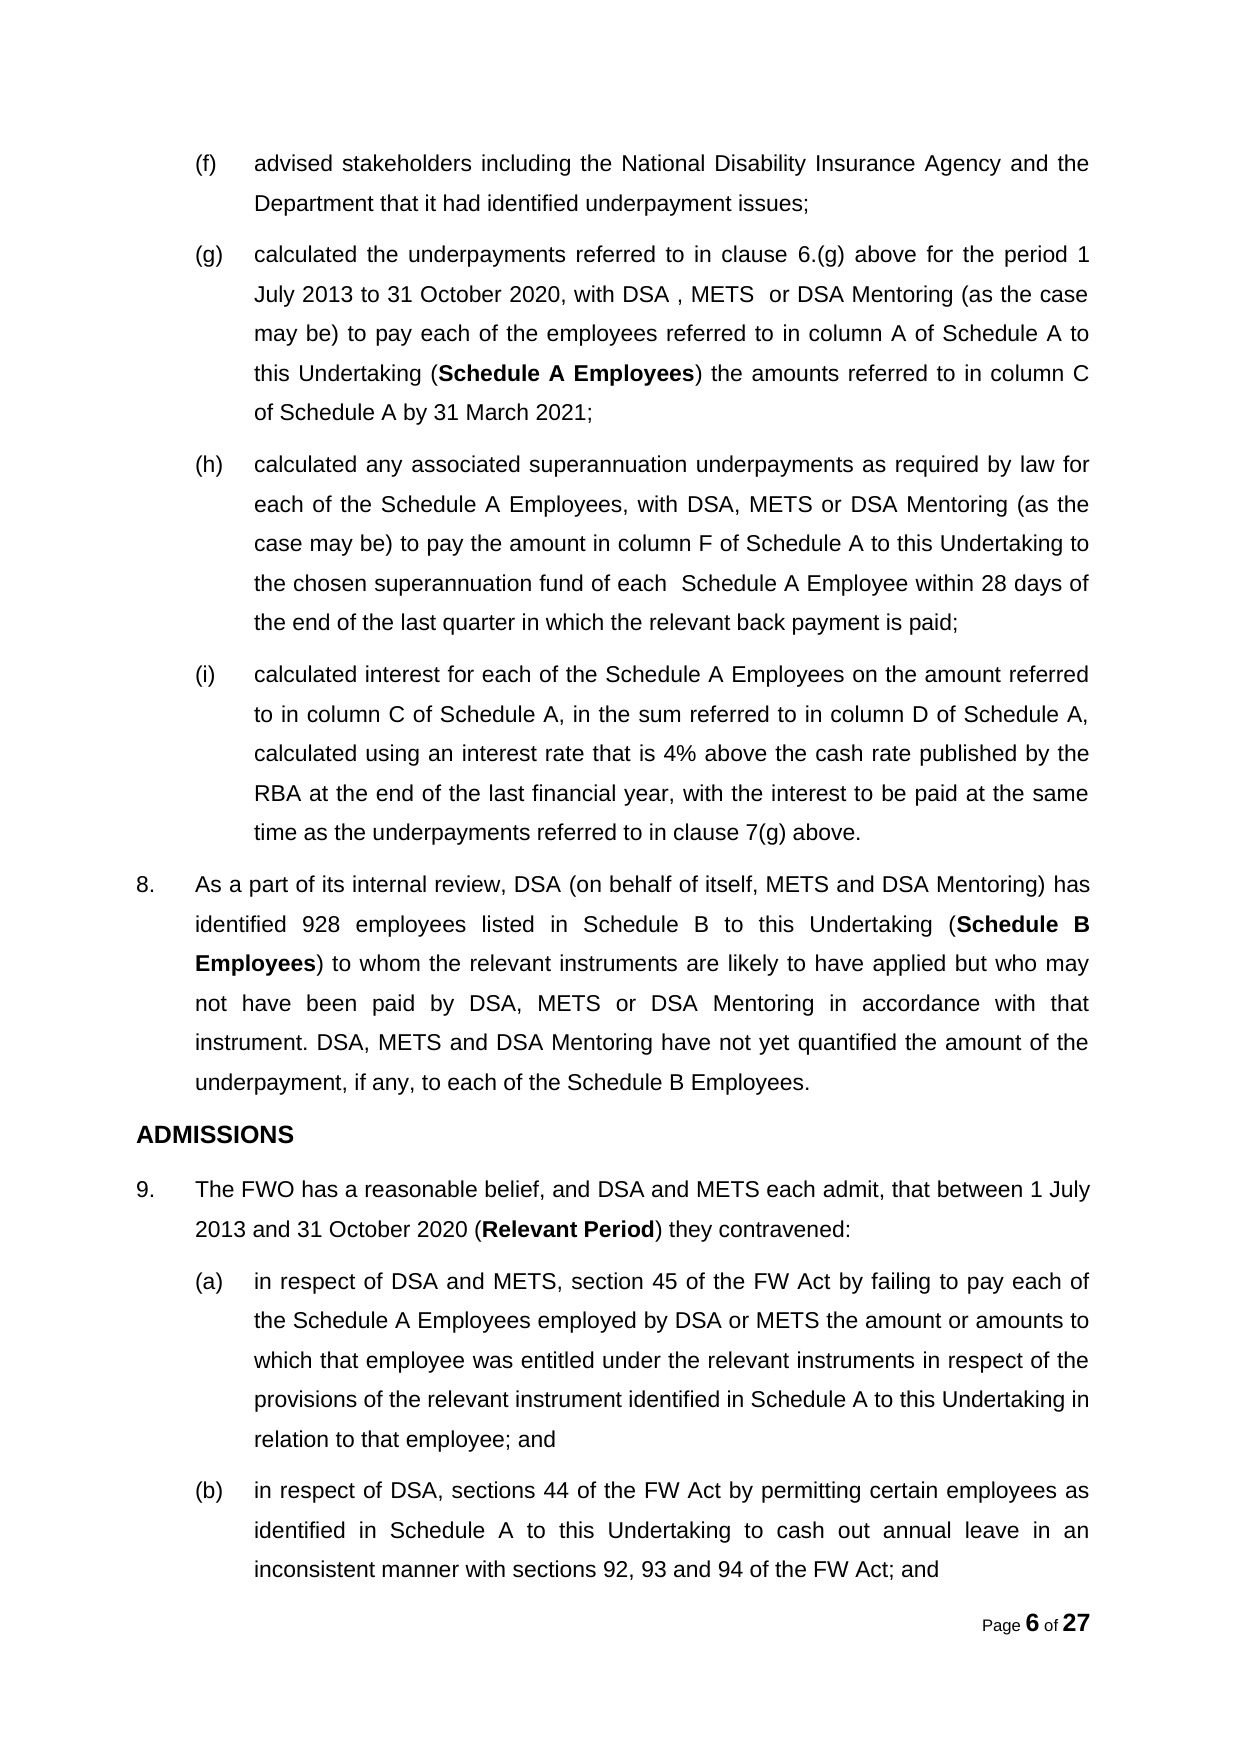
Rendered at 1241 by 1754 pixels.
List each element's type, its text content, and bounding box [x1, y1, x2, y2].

list calculated the underpayments referred to in clause 6(g) above for the period 1 July 2013 to 31 October 2020, with DSA , METS or DSA Mentoring (as the case may be) to pay each of the employees referred to in column A of Schedule A to this Undertaking (Schedule A Employees) the amounts referred to in column C of Schedule A by 31 March 2021; [195, 241, 1090, 426]
list advised stakeholders including the National Disability Insurance Agency and the Department that it had identified underpayment issues; [195, 150, 1090, 216]
list in respect of DSA and METS, section 45 of the FW Act by failing to pay each of the Schedule A Employees employed by DSA or METS the amount or amounts to which that employee was entitled under the relevant instruments in respect of the provisions of the relevant instrument identified in Schedule A to this Undertaking in relation to that employee; and [195, 1268, 1090, 1452]
list calculated any associated superannuation underpayments as required by law for each of the Schedule A Employees, with DSA, METS or DSA Mentoring (as the case may be) to pay the amount in column F of Schedule A to this Undertaking to the chosen superannuation fund of each Schedule A Employee within 28 days of the end of the last quarter in which the relevant back payment is paid; [195, 451, 1090, 636]
list calculated interest for each of the Schedule A Employees on the amount referred to in column C of Schedule A, in the sum referred to in column D of Schedule A, calculated using an interest rate that is 4% above the cash rate published by the RBA at the end of the last financial year, with the interest to be paid at the same time as the underpayments referred to in clause 7(g) above. [195, 661, 1090, 846]
list As a part of its internal review, DSA (on behalf of itself, METS and DSA Mentoring) has identified 928 employees listed in Schedule B to this Undertaking (Schedule B Employees) to whom the relevant instruments are likely to have applied but who may not have been paid by DSA, METS or DSA Mentoring in accordance with that instrument. DSA, METS and DSA Mentoring have not yet quantified the amount of the underpayment, if any, to each of the Schedule B Employees. [136, 871, 1090, 1095]
list in respect of DSA, sections 44 of the FW Act by permitting certain employees as identified in Schedule A to this Undertaking to cash out annual leave in an inconsistent manner with sections 92, 93 and 94 of the FW Act; and [195, 1477, 1090, 1583]
subtitle ADMISSIONS [136, 1121, 1090, 1149]
list The FWO has a reasonable belief, and DSA and METS each admit, that between 1 July 2013 and 31 October 2020 (Relevant Period) they contravened: [136, 1176, 1090, 1242]
